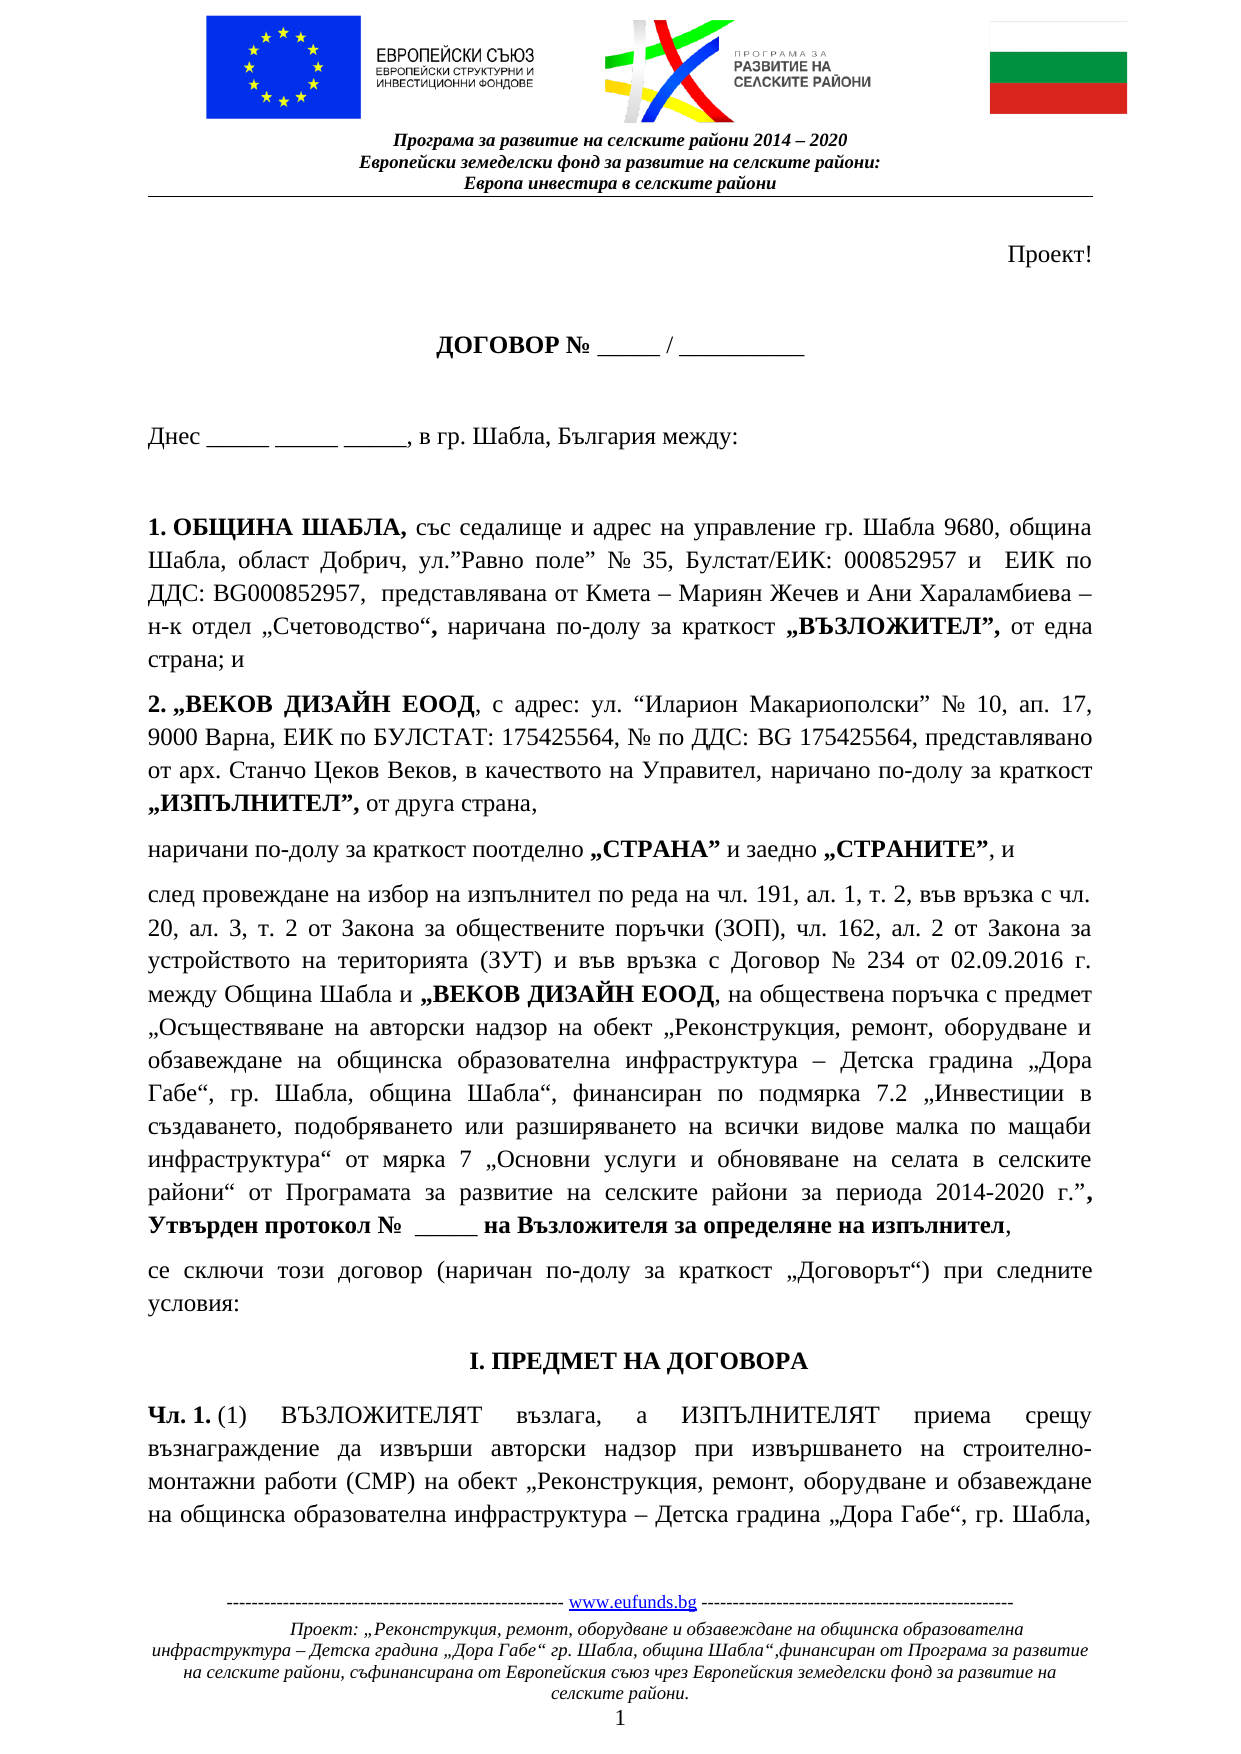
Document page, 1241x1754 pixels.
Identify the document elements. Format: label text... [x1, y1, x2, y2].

list „ВЕКОВ ДИЗАЙН ЕООД, с адрес: ул. “Иларион Макариополски” № 10, ап. 17, 9000 Варна, ЕИК по БУЛСТАТ: 175425564, № по ДДС: BG 175425564, представлявано от арх. Станчо Цеков Веков, в качеството на Управител, наричано по-долу за краткост „ИЗПЪЛНИТЕЛ”, от друга страна, [148, 689, 1093, 817]
text ДОГОВОР № _____ / __________ [148, 330, 1093, 358]
text Днес _____ _____ _____, в гр. Шабла, България между: [148, 421, 1093, 449]
text Проект! [148, 239, 1093, 267]
list ПРЕДМЕТ НА ДОГОВОРА [185, 1346, 1093, 1375]
picture [989, 21, 1128, 114]
list ОБЩИНА ШАБЛА, със седалище и адрес на управление гр. Шабла 9680, община Шабла, област Добрич, ул.”Равно поле” № 35, Булстат/ЕИК: 000852957 и ЕИК по ДДС: BG000852957, представлявана от Кмета – Мариян Жечев и Ани Хараламбиева – н-к отдел „Счетоводство“, наричана по-долу за краткост „ВЪЗЛОЖИТЕЛ”, от една страна; и [148, 512, 1093, 673]
text се сключи този договор (наричан по-долу за краткост „Договорът“) при следните условия: [148, 1255, 1093, 1317]
picture [589, 11, 882, 130]
text наричани по-долу за краткост поотделно „СТРАНА” и заедно „СТРАНИТЕ”, и [148, 834, 1093, 863]
picture [192, 0, 571, 130]
text след провеждане на избор на изпълнител по реда на чл. 191, ал. 1, т. 2, във връзка с чл. 20, ал. 3, т. 2 от Закона за обществените поръчки (ЗОП), чл. 162, ал. 2 от Закона за устройството на територията (ЗУТ) и във връзка с Договор № 234 от 02.09.2016 г. между Община Шабла и „ВЕКОВ ДИЗАЙН ЕООД, на обществена поръчка с предмет „Осъществяване на авторски надзор на обект „Реконструкция, ремонт, оборудване и обзавеждане на общинска образователна инфраструктура – Детска градина „Дора Габе“, гр. Шабла, община Шабла“, финансиран по подмярка 7.2 „Инвестиции в създаването, подобряването или разширяването на всички видове малка по мащаби инфраструктура“ от мярка 7 „Основни услуги и обновяване на селата в селските райони“ от Програмата за развитие на селските райони за периода 2014-2020 г.”, Утвърден протокол № _____ на Възложителя за определяне на изпълнител, [148, 879, 1093, 1238]
